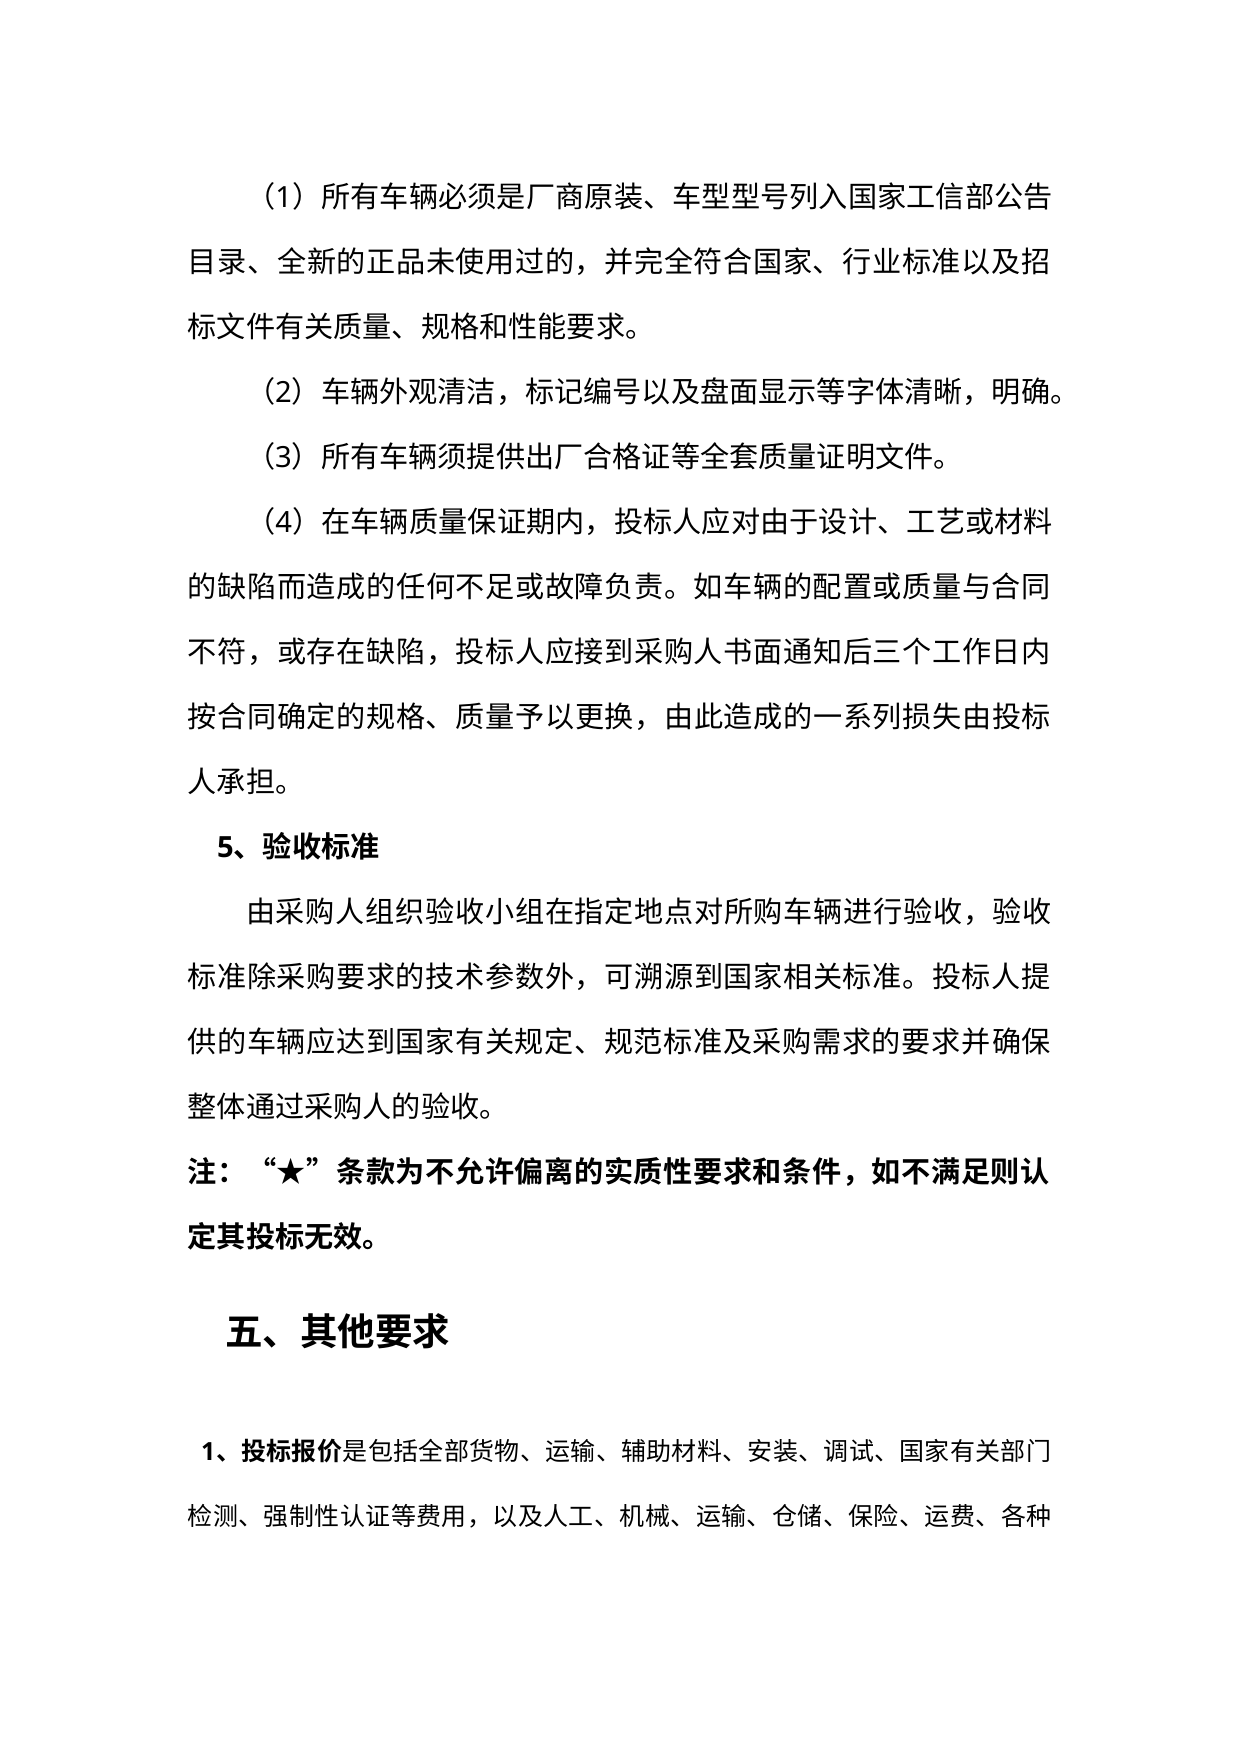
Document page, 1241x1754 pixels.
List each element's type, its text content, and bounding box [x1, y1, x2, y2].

text （4）在车辆质量保证期内，投标人应对由于设计、工艺或材料的缺陷而造成的任何不足或故障负责。如车辆的配置或质量与合同不符，或存在缺陷，投标人应接到采购人书面通知后三个工作日内按合同确定的规格、质量予以更换，由此造成的一系列损失由投标人承担。 [187, 487, 1053, 812]
text （1）所有车辆必须是厂商原装、车型型号列入国家工信部公告目录、全新的正品未使用过的，并完全符合国家、行业标准以及招标文件有关质量、规格和性能要求。 [187, 162, 1053, 357]
text （2）车辆外观清洁，标记编号以及盘面显示等字体清晰，明确。 [187, 357, 1053, 422]
text （3）所有车辆须提供出厂合格证等全套质量证明文件。 [187, 422, 1053, 487]
subtitle 五、其他要求 [187, 1296, 1053, 1361]
text 5、验收标准 [187, 812, 1053, 877]
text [187, 1417, 1053, 1547]
text 注：“★”条款为不允许偏离的实质性要求和条件，如不满足则认定其投标无效。 [187, 1137, 1053, 1267]
text 由采购人组织验收小组在指定地点对所购车辆进行验收，验收标准除采购要求的技术参数外，可溯源到国家相关标准。投标人提供的车辆应达到国家有关规定、规范标准及采购需求的要求并确保整体通过采购人的验收。 [187, 877, 1053, 1137]
